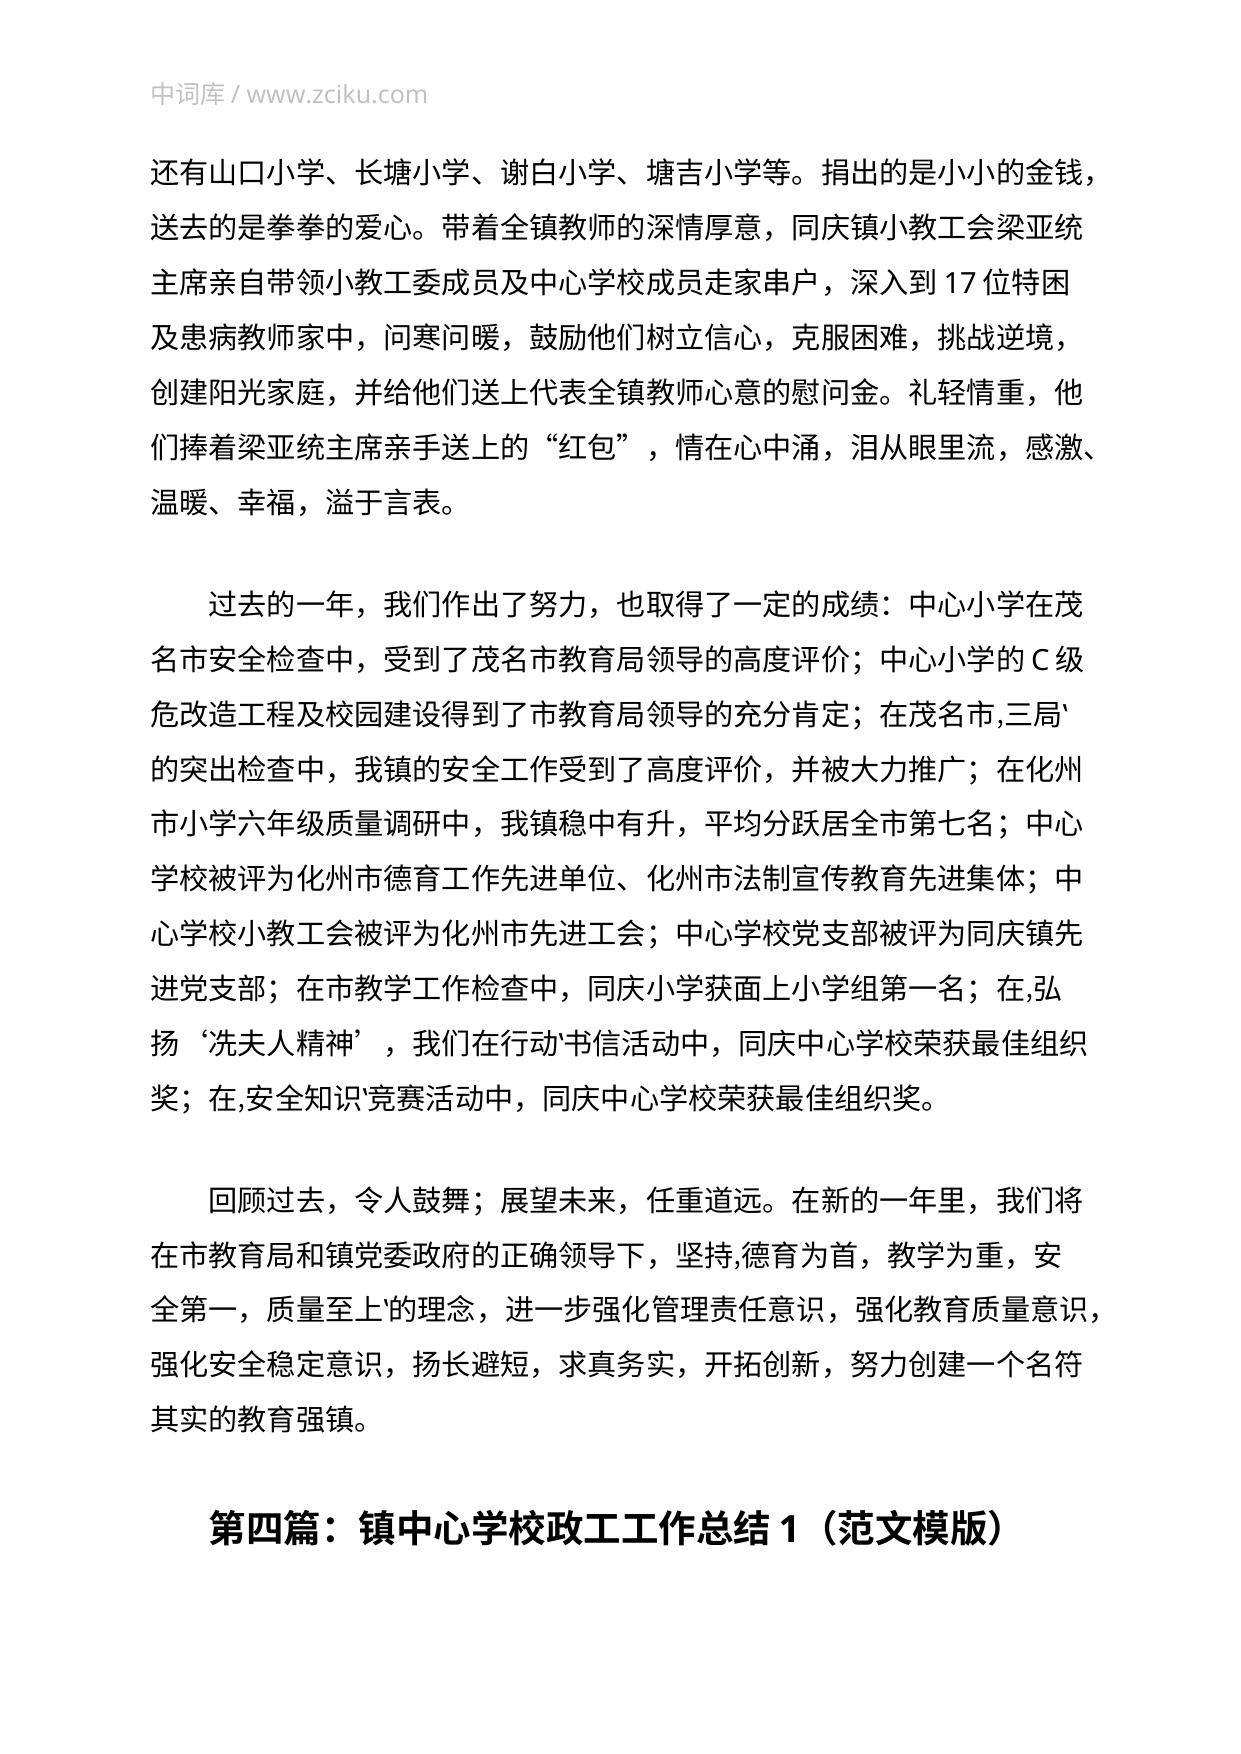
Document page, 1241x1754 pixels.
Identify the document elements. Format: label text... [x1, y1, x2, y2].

text 回顾过去，令人鼓舞；展望未来，任重道远。在新的一年里，我们将在市教育局和镇党委政府的正确领导下，坚持‚德育为首，教学为重，安全第一，质量至上‛的理念，进一步强化管理责任意识，强化教育质量意识，强化安全稳定意识，扬长避短，求真务实，开拓创新，努力创建一个名符其实的教育强镇。 [150, 1177, 1090, 1439]
text 第四篇：镇中心学校政工工作总结1（范文模版） [150, 1498, 1090, 1553]
text 过去的一年，我们作出了努力，也取得了一定的成绩：中心小学在茂名市安全检查中，受到了茂名市教育局领导的高度评价；中心小学的C级危改造工程及校园建设得到了市教育局领导的充分肯定；在茂名市‚三局‛的突出检查中，我镇的安全工作受到了高度评价，并被大力推广；在化州市小学六年级质量调研中，我镇稳中有升，平均分跃居全市第七名；中心学校被评为化州市德育工作先进单位、化州市法制宣传教育先进集体；中心学校小教工会被评为化州市先进工会；中心学校党支部被评为同庆镇先进党支部；在市教学工作检查中，同庆小学获面上小学组第一名；在‚弘扬‘冼夫人精神’，我们在行动‛书信活动中，同庆中心学校荣获最佳组织奖；在‚安全知识‛竞赛活动中，同庆中心学校荣获最佳组织奖。 [150, 581, 1090, 1118]
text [150, 150, 1090, 522]
